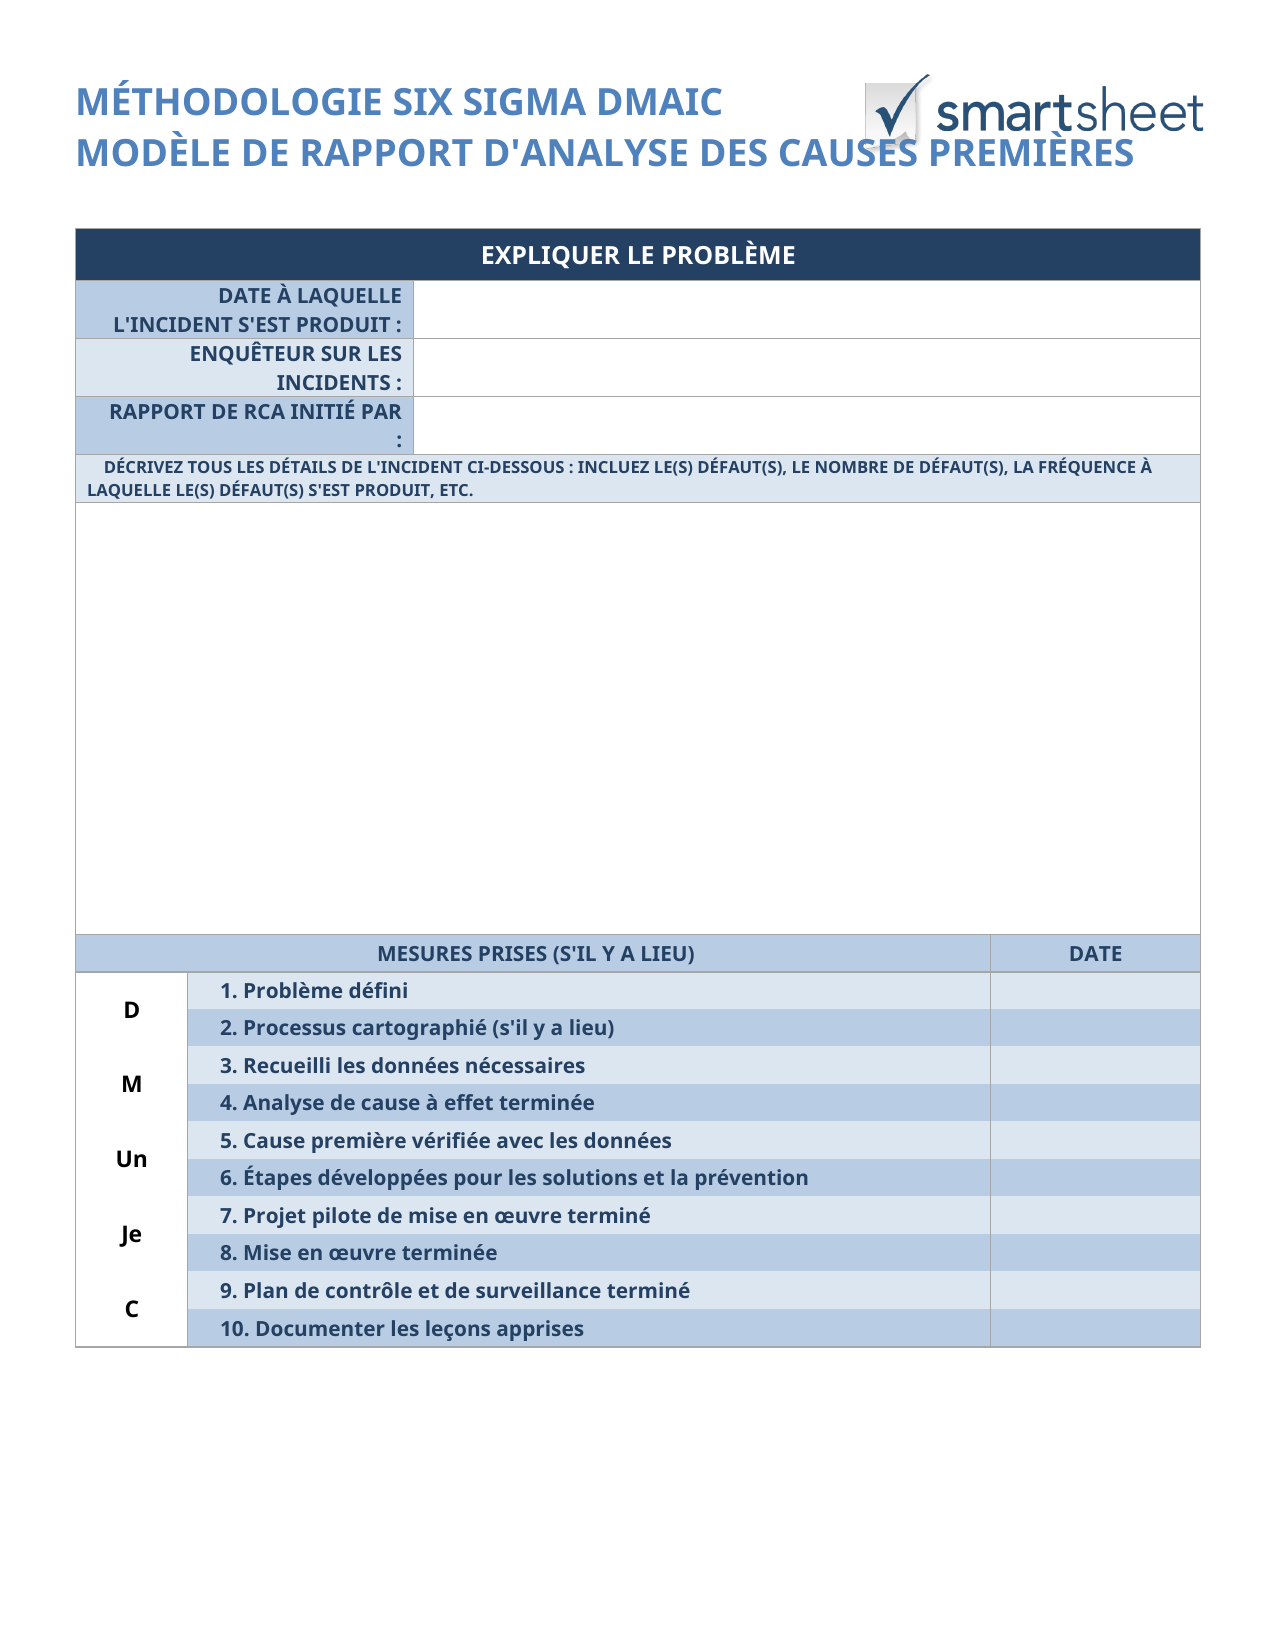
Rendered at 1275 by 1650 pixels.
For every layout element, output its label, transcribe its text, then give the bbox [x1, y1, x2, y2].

table_cell [76, 503, 1200, 934]
table_cell 10. Documenter les leçons apprises [188, 1309, 990, 1346]
table_cell ENQUÊTEUR SUR LES INCIDENTS : [76, 339, 413, 396]
text MÉTHODOLOGIE SIX SIGMA DMAIC [75, 75, 1200, 126]
table_header EXPLIQUER LE PROBLÈME [76, 229, 1200, 280]
table_cell 3. Recueilli les données nécessaires [188, 1046, 990, 1084]
table_cell MESURES PRISES (S'IL Y A LIEU) [76, 935, 990, 971]
table_cell [414, 397, 1200, 454]
table_cell [991, 1009, 1200, 1046]
table_cell [991, 1084, 1200, 1121]
table_cell M [76, 1046, 187, 1121]
table_cell 5. Cause première vérifiée avec les données [188, 1121, 990, 1159]
table_cell [991, 1046, 1200, 1084]
table_cell 6. Étapes développées pour les solutions et la prévention [188, 1159, 990, 1196]
table_cell DATE [991, 935, 1200, 971]
table_cell DATE À LAQUELLE L'INCIDENT S'EST PRODUIT : [76, 281, 413, 338]
table_cell [991, 973, 1200, 1009]
text MODÈLE DE RAPPORT D'ANALYSE DES CAUSES PREMIÈRES [75, 126, 1200, 177]
table_cell [991, 1271, 1200, 1309]
picture [863, 74, 1204, 154]
table_cell 2. Processus cartographié (s'il y a lieu) [188, 1009, 990, 1046]
table_cell Je [76, 1196, 187, 1271]
table_cell RAPPORT DE RCA INITIÉ PAR : [76, 397, 413, 454]
table_cell 7. Projet pilote de mise en œuvre terminé [188, 1196, 990, 1234]
table_cell 1. Problème défini [188, 973, 990, 1009]
table_cell D [76, 973, 187, 1046]
table_cell [991, 1159, 1200, 1196]
table_cell [991, 1196, 1200, 1234]
table_cell [991, 1121, 1200, 1159]
table_cell 9. Plan de contrôle et de surveillance terminé [188, 1271, 990, 1309]
table_cell [414, 281, 1200, 338]
table_cell Un [76, 1121, 187, 1196]
table_cell 8. Mise en œuvre terminée [188, 1234, 990, 1271]
table_cell DÉCRIVEZ TOUS LES DÉTAILS DE L'INCIDENT CI-DESSOUS : INCLUEZ LE(S) DÉFAUT(S), LE NOMBRE DE DÉFAUT(S), LA FRÉQUENCE À LAQUELLE LE(S) DÉFAUT(S) S'EST PRODUIT, ETC. [76, 455, 1200, 502]
table_cell [991, 1309, 1200, 1346]
table_cell [414, 339, 1200, 396]
table_cell C [76, 1271, 187, 1346]
table_cell [991, 1234, 1200, 1271]
table_cell 4. Analyse de cause à effet terminée [188, 1084, 990, 1121]
